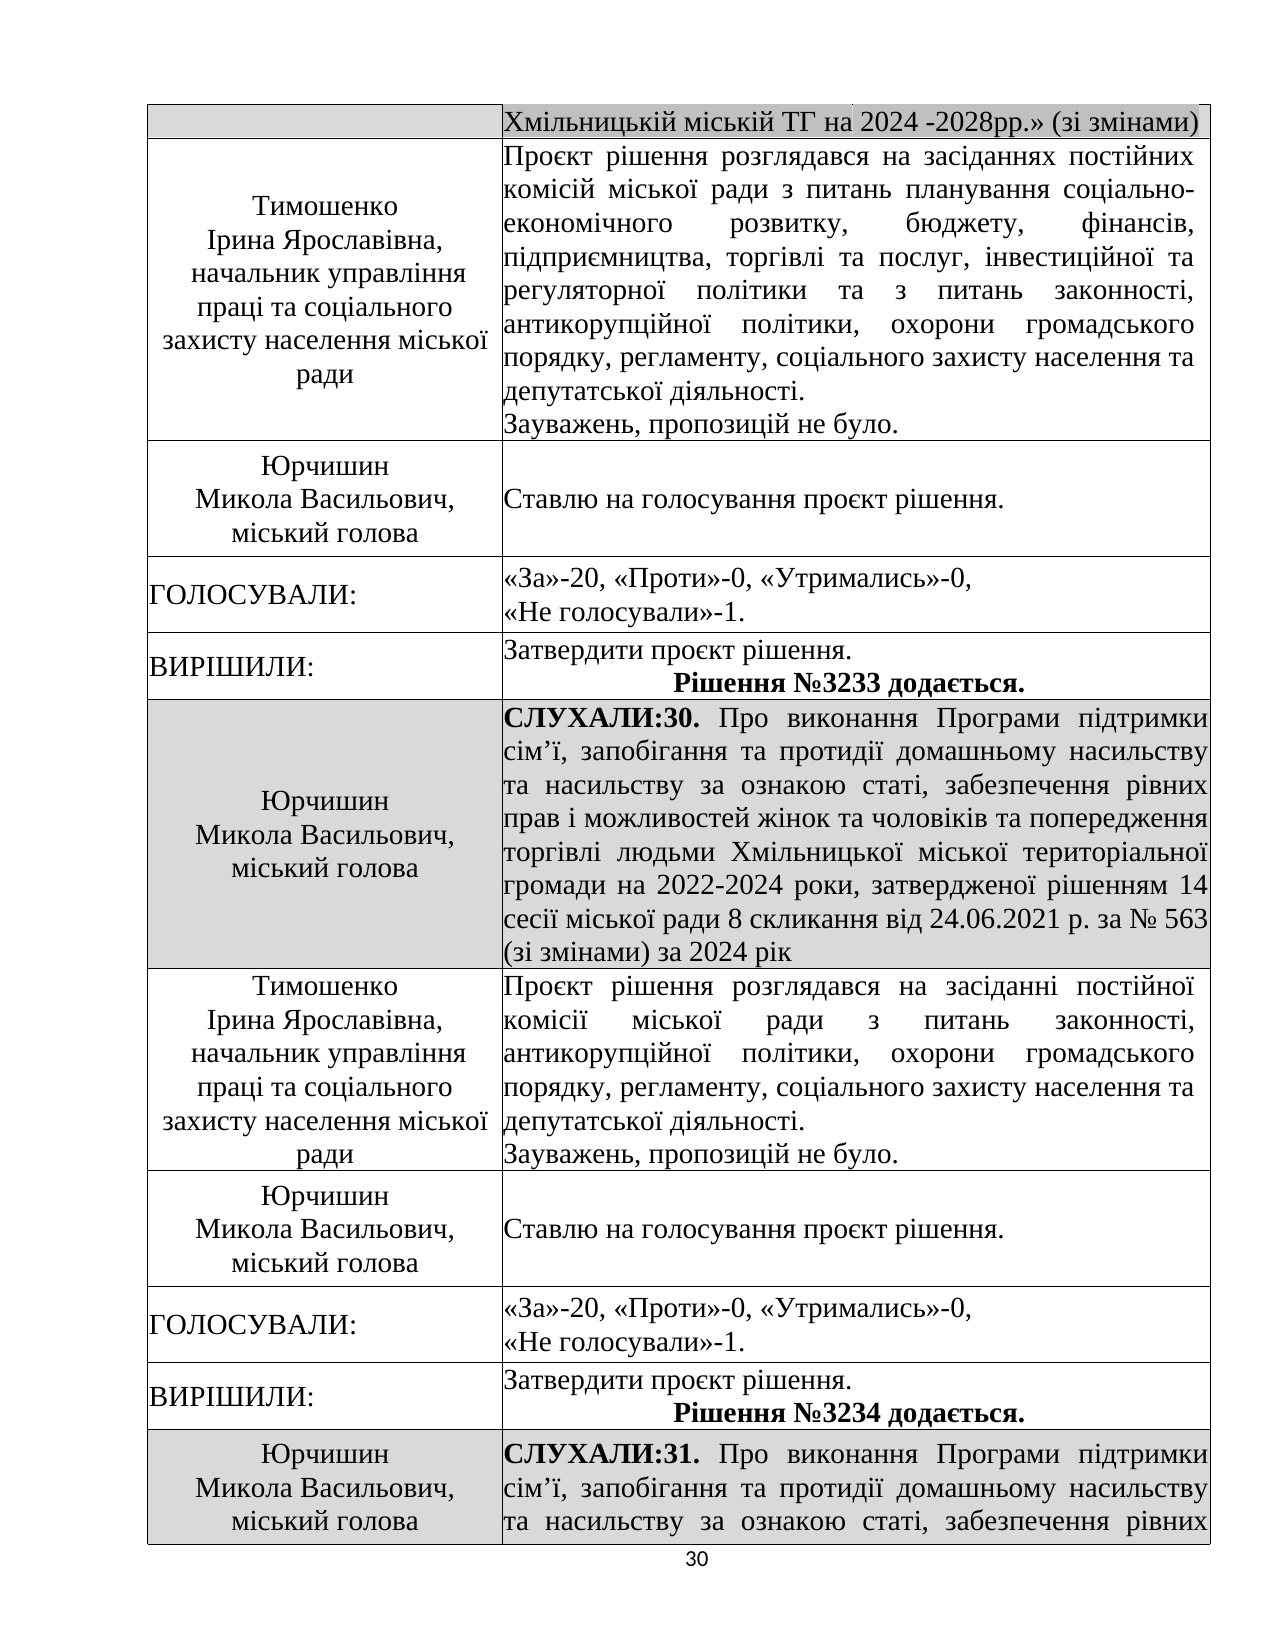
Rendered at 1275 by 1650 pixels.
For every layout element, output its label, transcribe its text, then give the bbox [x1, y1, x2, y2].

table_cell Тимошенко Ірина Ярославівна, начальник управління праці та соціального захисту населення міської ради [148, 969, 502, 1170]
table_cell Проєкт рішення розглядався на засіданнях постійних комісій міської ради з питань планування соціально-економічного розвитку, бюджету, фінансів, підприємництва, торгівлі та послуг, інвестиційної та регуляторної політики та з питань законності, антикорупційної політики, охорони громадського порядку, регламенту, соціального захисту населення та депутатської діяльності. Зауважень, пропозицій не було. [503, 139, 1210, 440]
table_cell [148, 105, 502, 137]
table_cell Юрчишин Микола Васильович, міський голова [148, 700, 502, 968]
table_cell ГОЛОСУВАЛИ: [148, 1287, 502, 1361]
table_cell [148, 1430, 502, 1544]
table_cell «За»-20, «Проти»-0, «Утримались»-0, «Не голосували»-1. [503, 557, 1210, 632]
table_cell ВИРІШИЛИ: [148, 1363, 502, 1429]
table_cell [503, 1430, 1210, 1544]
table_cell Затвердити проєкт рішення. Рішення №3234 додається. [503, 1363, 1210, 1429]
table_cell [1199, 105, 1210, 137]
table_cell Затвердити проєкт рішення. Рішення №3233 додається. [503, 633, 1210, 699]
table_cell Юрчишин Микола Васильович, міський голова [148, 1171, 502, 1286]
table_cell Тимошенко Ірина Ярославівна, начальник управління праці та соціального захисту населення міської ради [148, 139, 502, 440]
table_cell СЛУХАЛИ:30. Про виконання Програми підтримки сім’ї, запобігання та протидії домашньому насильству та насильству за ознакою статі, забезпечення рівних прав і можливостей жінок та чоловіків та попередження торгівлі людьми Хмільницької міської територіальної громади на 2022-2024 роки, затвердженої рішенням 14 сесії міської ради 8 скликання від 24.06.2021 р. за № 563 (зі змінами) за 2024 рік [503, 700, 1210, 968]
table_cell Юрчишин Микола Васильович, міський голова [148, 441, 502, 556]
table_cell ГОЛОСУВАЛИ: [148, 557, 502, 632]
table_cell Проєкт рішення розглядався на засіданні постійної комісії міської ради з питань законності, антикорупційної політики, охорони громадського порядку, регламенту, соціального захисту населення та депутатської діяльності. Зауважень, пропозицій не було. [503, 969, 1210, 1170]
table_cell ВИРІШИЛИ: [148, 633, 502, 699]
table_cell Ставлю на голосування проєкт рішення. [503, 441, 1210, 556]
table_cell Ставлю на голосування проєкт рішення. [503, 1171, 1210, 1286]
table_cell «За»-20, «Проти»-0, «Утримались»-0, «Не голосували»-1. [503, 1287, 1210, 1361]
